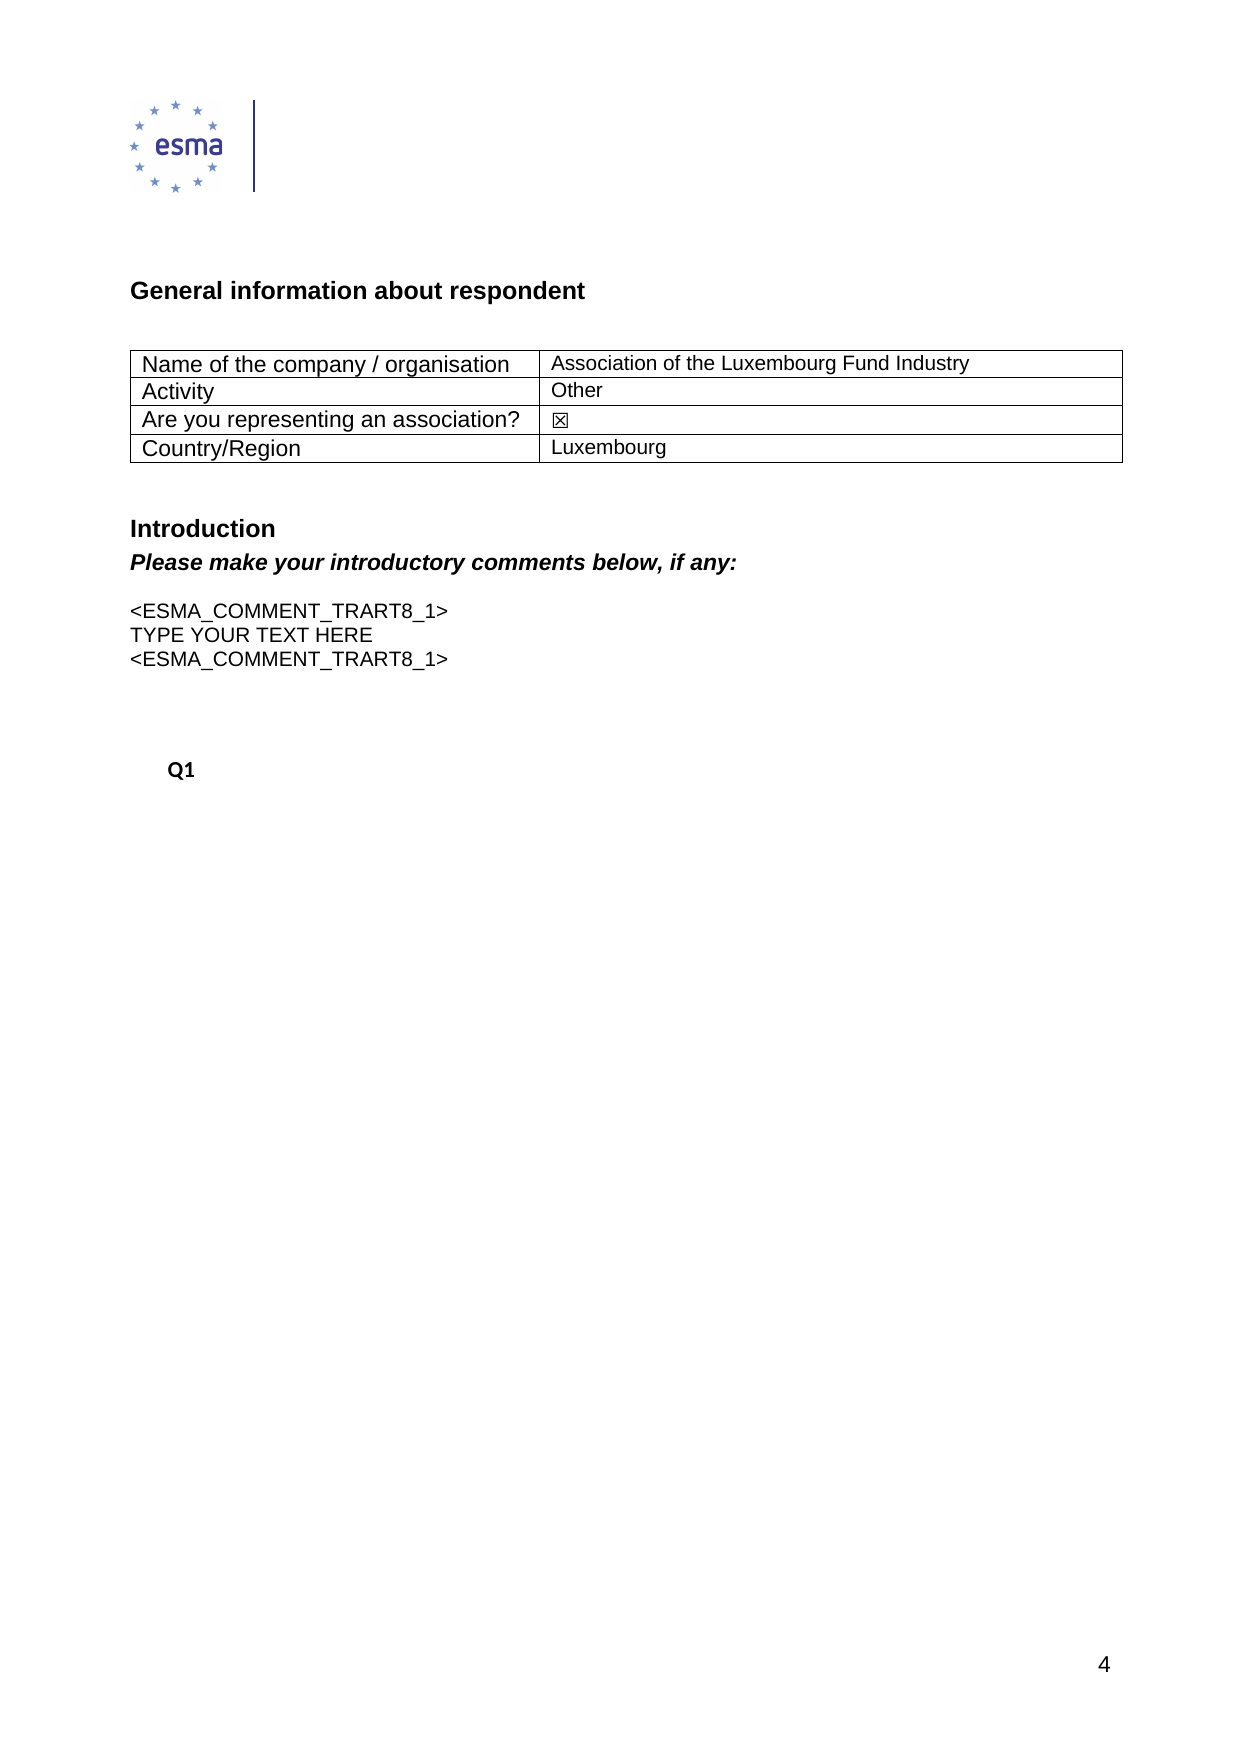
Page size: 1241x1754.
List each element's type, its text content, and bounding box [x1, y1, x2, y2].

text <ESMA_COMMENT_TRART8_1> [130, 647, 1110, 671]
text Please make your introductory comments below, if any: [130, 549, 1110, 575]
table_cell Country/Region [131, 435, 539, 462]
text TYPE YOUR TEXT HERE [130, 623, 1110, 647]
table_cell Are you representing an association? [131, 406, 539, 434]
table_header Name of the company / organisation [131, 351, 539, 377]
table_cell Activity [131, 378, 539, 405]
table_cell [540, 378, 1122, 405]
picture [129, 100, 223, 193]
text <ESMA_COMMENT_TRART8_1> [130, 599, 1110, 623]
subtitle General information about respondent [130, 276, 1110, 305]
subtitle Introduction [130, 514, 1110, 543]
